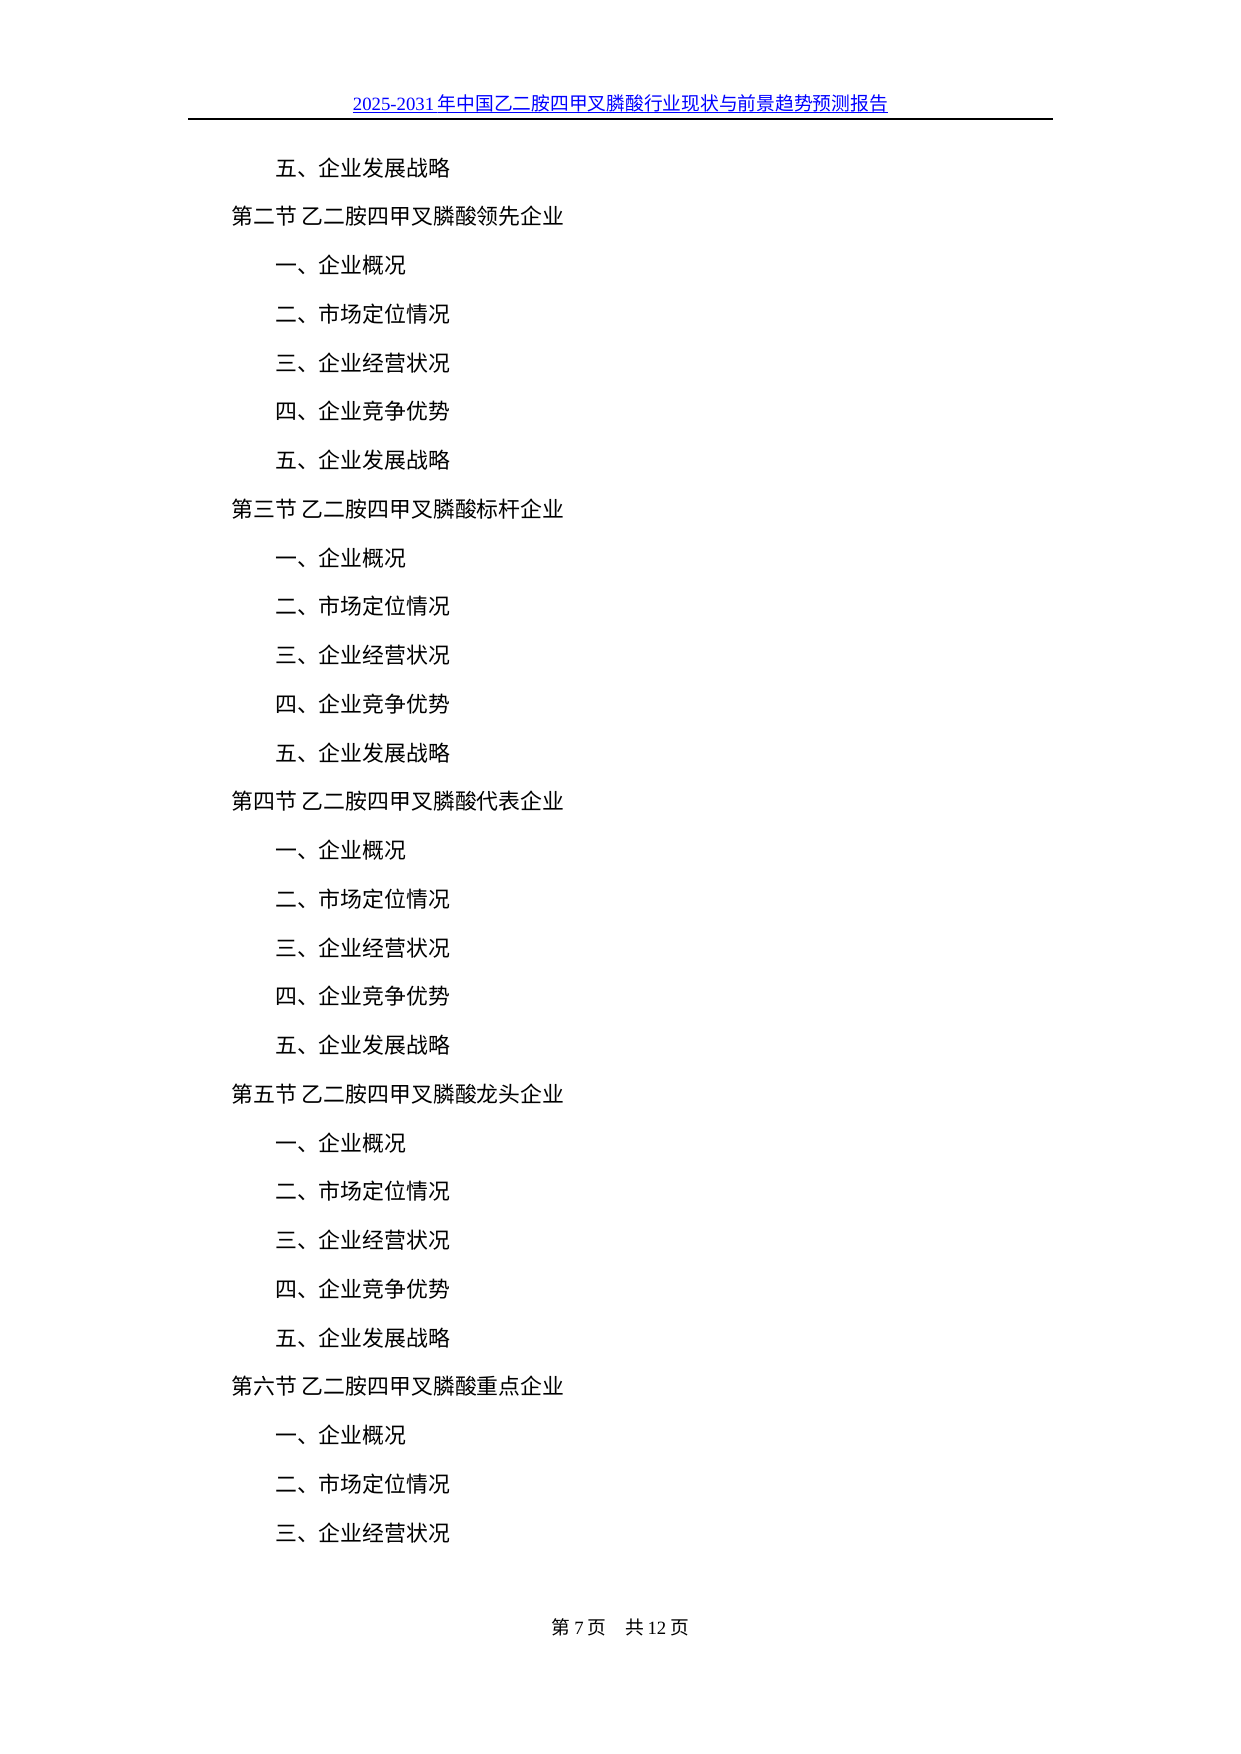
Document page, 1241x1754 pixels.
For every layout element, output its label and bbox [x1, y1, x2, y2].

text [187, 150, 1053, 1548]
